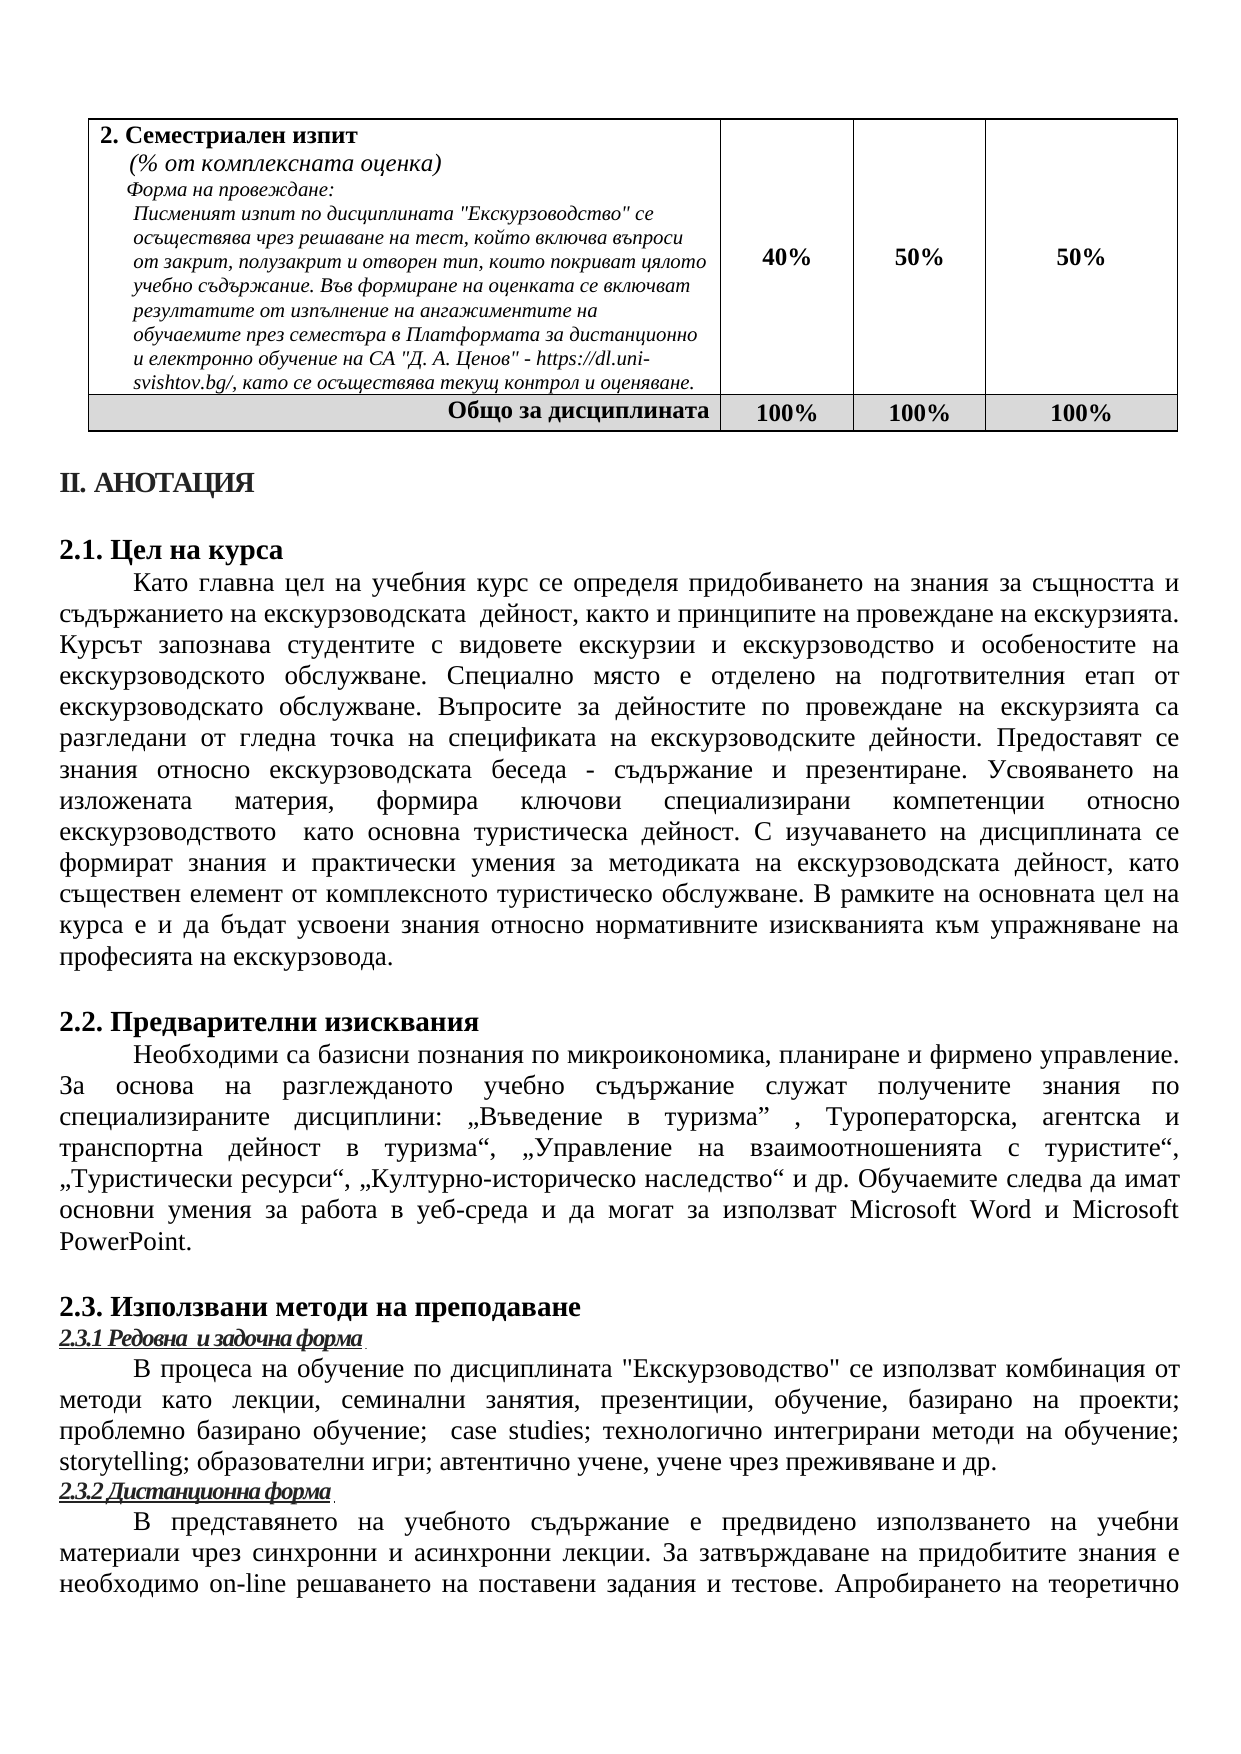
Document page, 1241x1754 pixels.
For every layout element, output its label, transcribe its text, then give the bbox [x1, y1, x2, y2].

text 2.3. Използвани методи на преподаване [59, 1289, 1181, 1323]
text 2.2. Предварителни изисквания [59, 1004, 1181, 1038]
table_cell 100% [721, 395, 853, 430]
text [59, 1505, 1181, 1598]
text 2.3.1 Редовна и задочна форма [59, 1323, 1181, 1352]
table_cell 50% [854, 120, 985, 394]
text Като главна цел на учебния курс се определя придобиването на знания за същността и съдържанието на екскурзоводската дейност, както и принципите на провеждане на екскурзията. Курсът запознава студентите с видовете екскурзии и екскурзоводство и особеностите на екскурзоводското обслужване. Специално място е отделено на подготвителния етап от екскурзоводскато обслужване. Въпросите за дейностите по провеждане на екскурзията са разгледани от гледна точка на спецификата на екскурзоводските дейности. Предоставят се знания относно екскурзоводската беседа - съдържание и презентиране. Усвояването на изложената материя, формира ключови специализирани компетенции относно екскурзоводството като основна туристическа дейност. С изучаването на дисциплината се формират знания и практически умения за методиката на екскурзоводската дейност, като съществен елемент от комплексното туристическо обслужване. В рамките на основната цел на курса е и да бъдат усвоени знания относно нормативните изискванията към упражняване на професията на екскурзовода. [59, 566, 1181, 971]
table_cell 40% [721, 120, 853, 394]
text II. Анотация [59, 465, 1181, 499]
table_cell 2. Семестриален изпит (% от комплексната оценка) Форма на провеждане: Писменият изпит по дисциплината "Екскурзоводство" се осъществява чрез решаване на тест, който включва въпроси от закрит, полузакрит и отворен тип, които покриват цялото учебно съдържание. Във формиране на оценката се включват резултатите от изпълнение на ангажиментите на обучаемите през семестъра в Платформата за дистанционно и електронно обучение на СА "Д. А. Ценов" - https://dl.uni-svishtov.bg/, като се осъществява текущ контрол и оценяване. [89, 120, 720, 394]
table_cell 50% [986, 120, 1177, 394]
table_cell 100% [986, 395, 1177, 430]
text 2.3.2 Дистанционна форма [59, 1476, 1181, 1505]
text 2.1. Цел на курса [59, 532, 1181, 566]
table_cell 100% [854, 395, 985, 430]
text В процеса на обучение по дисциплината "Екскурзоводство" се използват комбинация от методи като лекции, семинални занятия, презентиции, обучение, базирано на проекти; проблемно базирано обучение; case studies; технологично интегрирани методи на обучение; storytelling; образователни игри; автентично учене, учене чрез преживяване и др. [59, 1352, 1181, 1476]
table_cell Общо за дисциплината [89, 395, 720, 430]
text Необходими са базисни познания по микроикономика, планиране и фирмено управление. За основа на разглежданото учебно съдържание служат получените знания по специализираните дисциплини: „Въведение в туризма” , Туроператорска, агентска и транспортна дейност в туризма“, „Управление на взаимоотношенията с туристите“, „Туристически ресурси“, „Културно-историческо наследство“ и др. Обучаемите следва да имат основни умения за работа в уеб-среда и да могат за използват Microsoft Word и Microsoft PowerPoint. [59, 1038, 1181, 1256]
